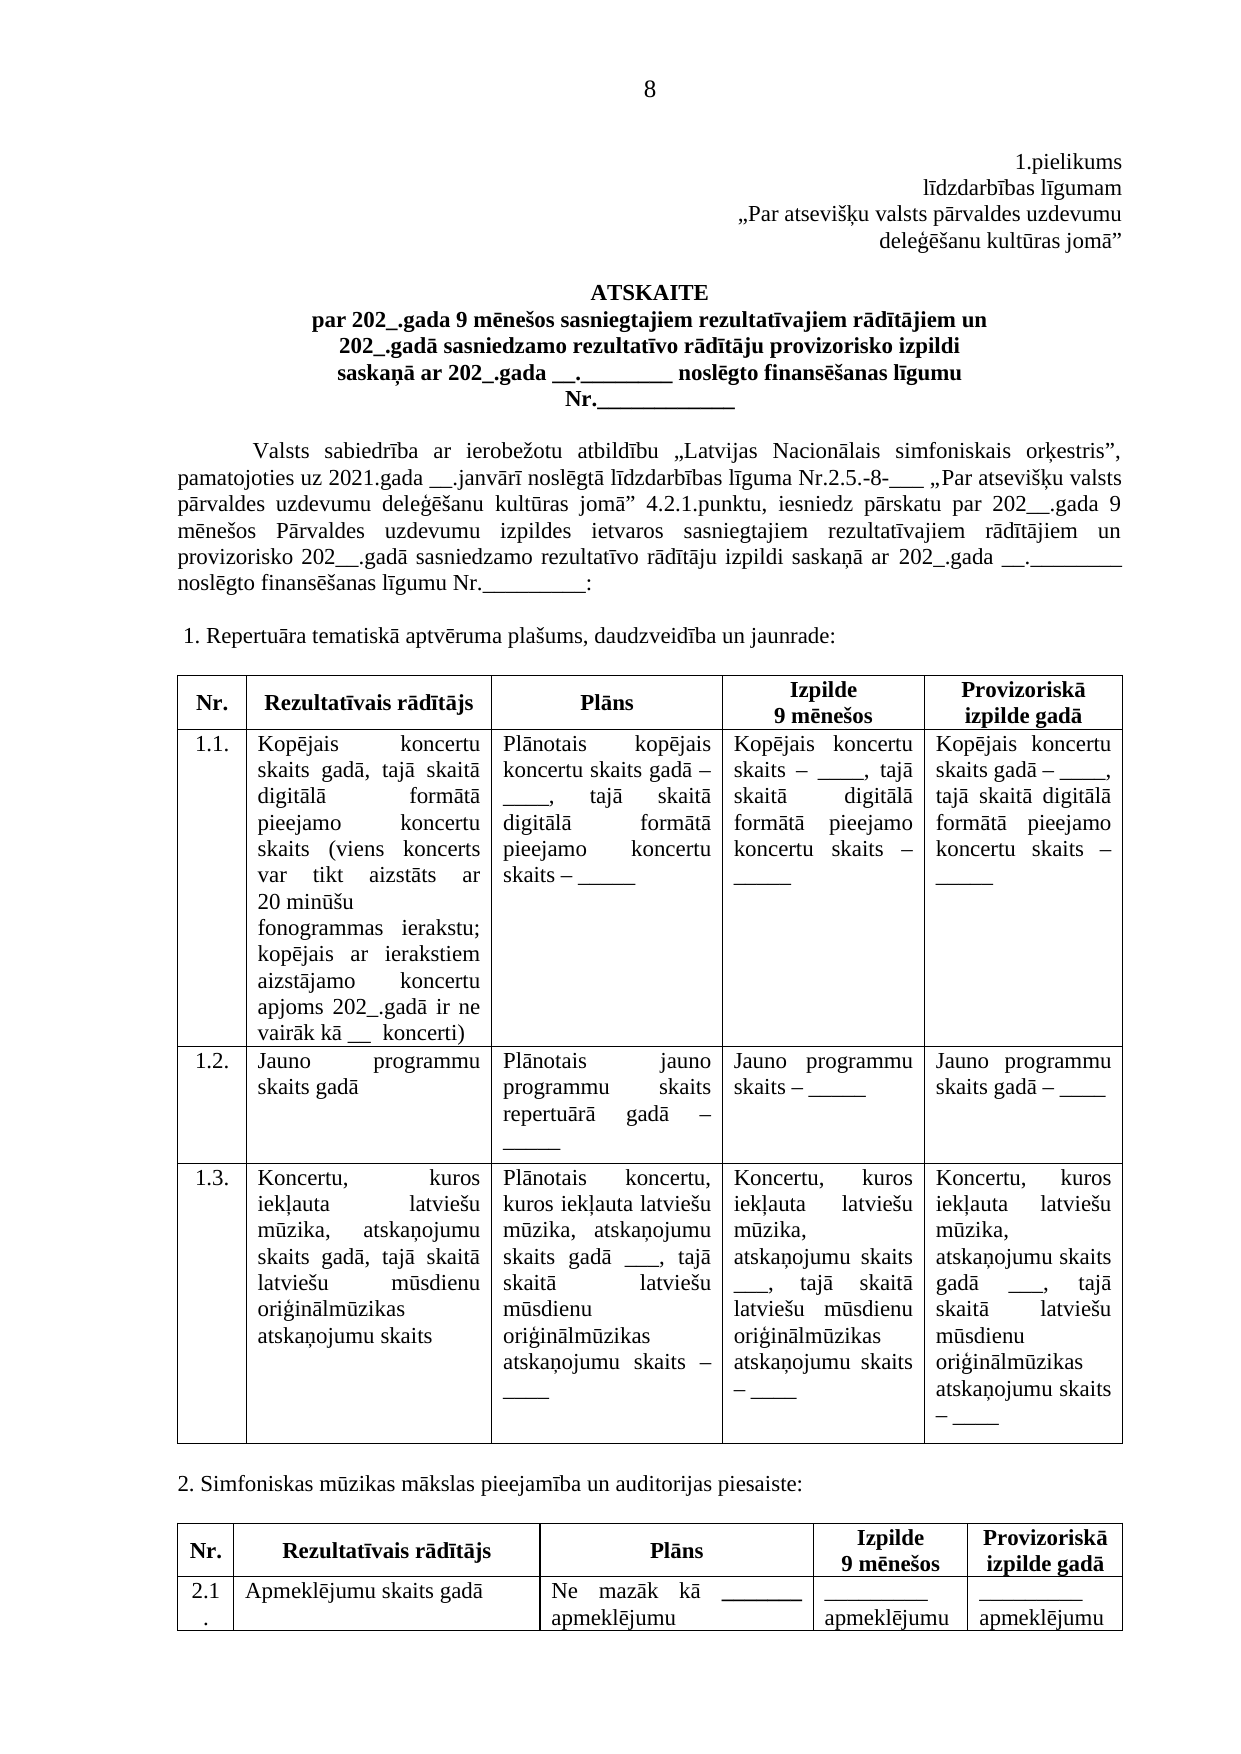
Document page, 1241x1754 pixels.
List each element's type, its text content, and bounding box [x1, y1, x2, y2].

text ATSKAITE [177, 279, 1122, 306]
table_cell Jauno programmu skaits gadā [247, 1047, 491, 1163]
text „Par atsevišķu valsts pārvaldes uzdevumu [177, 200, 1122, 227]
table_cell Kopējais koncertu skaits gadā, tajā skaitā digitālā formātā pieejamo koncertu skaits (viens koncerts var tikt aizstāts ar 20 minūšu fonogrammas ierakstu; kopējais ar ierakstiem aizstājamo koncertu apjoms 202_.gadā ir ne vairāk kā __ koncerti) [247, 730, 491, 1046]
table_cell _________ apmeklējumu [968, 1577, 1122, 1630]
table_cell Ne mazāk kā _______ apmeklējumu [541, 1577, 813, 1630]
table_cell Apmeklējumu skaits gadā [234, 1577, 539, 1630]
table_header Plāns [541, 1524, 813, 1576]
table_cell Koncertu, kuros iekļauta latviešu mūzika, atskaņojumu skaits ___, tajā skaitā latviešu mūsdienu oriģinālmūzikas atskaņojumu skaits – ____ [723, 1164, 924, 1442]
table_header Rezultatīvais rādītājs [247, 676, 491, 728]
table_cell 1.3. [178, 1164, 246, 1442]
table_cell Jauno programmu skaits gadā – ____ [925, 1047, 1122, 1163]
text Valsts sabiedrība ar ierobežotu atbildību „Latvijas Nacionālais simfoniskais orķestris”, pamatojoties uz 2021.gada __.janvārī noslēgtā līdzdarbības līguma Nr.2.5.-8-___ „Par atsevišķu valsts pārvaldes uzdevumu deleģēšanu kultūras jomā” 4.2.1.punktu, iesniedz pārskatu par 202__.gada 9 mēnešos Pārvaldes uzdevumu izpildes ietvaros sasniegtajiem rezultatīvajiem rādītājiem un provizorisko 202__.gadā sasniedzamo rezultatīvo rādītāju izpildi saskaņā ar 202_.gada __.________ noslēgto finansēšanas līgumu Nr._________: [177, 438, 1122, 596]
text 1. Repertuāra tematiskā aptvēruma plašums, daudzveidība un jaunrade: [177, 622, 1122, 648]
text par 202_.gada 9 mēnešos sasniegtajiem rezultatīvajiem rādītājiem un [177, 306, 1122, 332]
table_cell Koncertu, kuros iekļauta latviešu mūzika, atskaņojumu skaits gadā, tajā skaitā latviešu mūsdienu oriģinālmūzikas atskaņojumu skaits [247, 1164, 491, 1442]
table_cell 1.2. [178, 1047, 246, 1163]
table_cell Plānotais kopējais koncertu skaits gadā – ____, tajā skaitā digitālā formātā pieejamo koncertu skaits – _____ [492, 730, 722, 1046]
table_cell 2.1. [178, 1577, 233, 1630]
table_cell Koncertu, kuros iekļauta latviešu mūzika, atskaņojumu skaits gadā ___, tajā skaitā latviešu mūsdienu oriģinālmūzikas atskaņojumu skaits – ____ [925, 1164, 1122, 1442]
text 202_.gadā sasniedzamo rezultatīvo rādītāju provizorisko izpildi [177, 332, 1122, 358]
table_header Provizoriskā izpilde gadā [925, 676, 1122, 728]
text saskaņā ar 202_.gada __.________ noslēgto finansēšanas līgumu [177, 358, 1122, 385]
table_cell Plānotais jauno programmu skaits repertuārā gadā –_____ [492, 1047, 722, 1163]
table_cell Kopējais koncertu skaits – ____, tajā skaitā digitālā formātā pieejamo koncertu skaits – _____ [723, 730, 924, 1046]
table_cell 1.1. [178, 730, 246, 1046]
table_header Plāns [492, 676, 722, 728]
text deleģēšanu kultūras jomā” [177, 227, 1122, 253]
text 2. Simfoniskas mūzikas mākslas pieejamība un auditorijas piesaiste: [177, 1470, 1172, 1496]
table_header Izpilde 9 mēnešos [814, 1524, 967, 1576]
table_header Provizoriskā izpilde gadā [968, 1524, 1122, 1576]
text Nr.____________ [177, 385, 1122, 411]
table_header Nr. [178, 1524, 233, 1576]
table_cell _________ apmeklējumu [814, 1577, 967, 1630]
table_header Izpilde 9 mēnešos [723, 676, 924, 728]
text 1.pielikums [177, 148, 1122, 174]
table_cell Jauno programmu skaits – _____ [723, 1047, 924, 1163]
table_header Rezultatīvais rādītājs [234, 1524, 539, 1576]
text līdzdarbības līgumam [177, 174, 1122, 200]
table_cell Plānotais koncertu, kuros iekļauta latviešu mūzika, atskaņojumu skaits gadā ___, tajā skaitā latviešu mūsdienu oriģinālmūzikas atskaņojumu skaits – ____ [492, 1164, 722, 1442]
table_header Nr. [178, 676, 246, 728]
table_cell Kopējais koncertu skaits gadā – ____, tajā skaitā digitālā formātā pieejamo koncertu skaits – _____ [925, 730, 1122, 1046]
